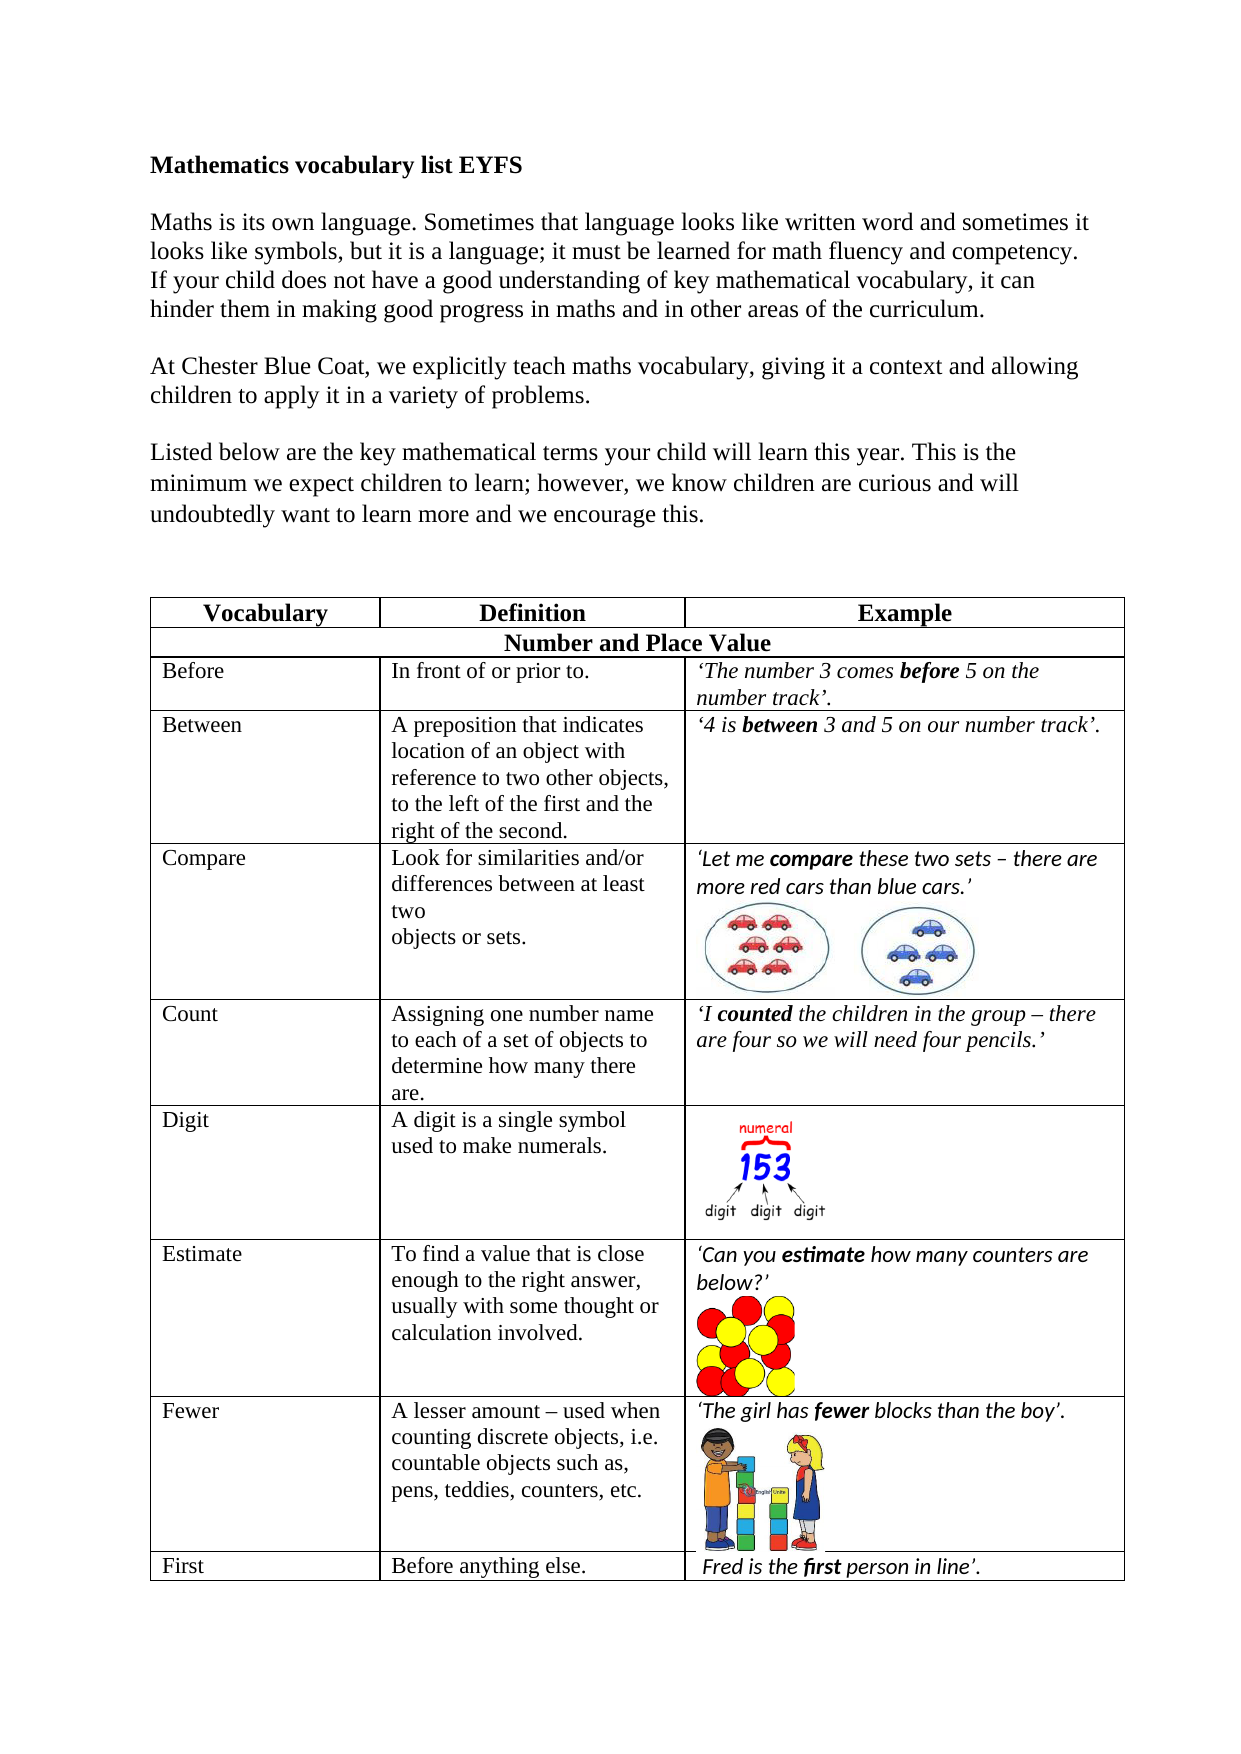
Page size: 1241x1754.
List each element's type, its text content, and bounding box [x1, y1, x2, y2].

table_cell [835, 1106, 1124, 1239]
table_cell [686, 1106, 696, 1239]
table_cell First [151, 1552, 379, 1580]
table_cell Look for similarities and/or differences between at least two objects or sets. [381, 844, 684, 998]
table_cell Before [151, 658, 379, 710]
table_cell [686, 1552, 1124, 1580]
table_cell ‘Let me compare these two sets – there are more red cars than blue cars.’ [686, 844, 1124, 998]
table_cell A lesser amount – used when counting discrete objects, i.e. countable objects such as, pens, teddies, counters, etc. [381, 1397, 684, 1551]
table_cell ‘Can you estimate how many counters are below?’ [686, 1240, 1124, 1396]
table_cell Digit [151, 1106, 379, 1239]
table_cell Number and Place Value [151, 628, 1124, 656]
table_cell ‘The number 3 comes before 5 on the number track’. [686, 658, 1124, 710]
table_header Definition [381, 598, 684, 627]
table_header Example [686, 598, 1124, 627]
table_header Vocabulary [151, 598, 379, 627]
table_cell Count [151, 1000, 379, 1105]
table_cell ‘I counted the children in the group – there are four so we will need four pencils.’ [686, 1000, 1124, 1105]
table_cell ‘The girl has fewer blocks than the boy’. [686, 1397, 1124, 1551]
table_cell Between [151, 711, 379, 843]
table_cell Assigning one number name to each of a set of objects to determine how many there are. [381, 1000, 684, 1105]
table_cell In front of or prior to. [381, 658, 684, 710]
table_cell A preposition that indicates location of an object with reference to two other objects, to the left of the first and the right of the second. [381, 711, 684, 843]
table_cell To find a value that is close enough to the right answer, usually with some thought or calculation involved. [381, 1240, 684, 1396]
text Mathematics vocabulary list EYFS [150, 150, 1090, 179]
text Listed below are the key mathematical terms your child will learn this year. This is the minimum we expect children to learn; however, we know children are curious and will undoubtedly want to learn more and we encourage this. [150, 437, 1090, 528]
text Maths is its own language. Sometimes that language looks like written word and sometimes it looks like symbols, but it is a language; it must be learned for math fluency and competency. If your child does not have a good understanding of key mathematical vocabulary, it can hinder them in making good progress in maths and in other areas of the curriculum. [150, 207, 1090, 322]
table_cell A digit is a single symbol used to make numerals. [381, 1106, 684, 1239]
table_cell ‘4 is between 3 and 5 on our number track’. [686, 711, 1124, 843]
table_cell Estimate [151, 1240, 379, 1396]
table_cell Compare [151, 844, 379, 998]
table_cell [381, 1552, 684, 1580]
text At Chester Blue Coat, we explicitly teach maths vocabulary, giving it a context and allowing children to apply it in a variety of problems. [150, 351, 1090, 409]
table_cell Fewer [151, 1397, 379, 1551]
